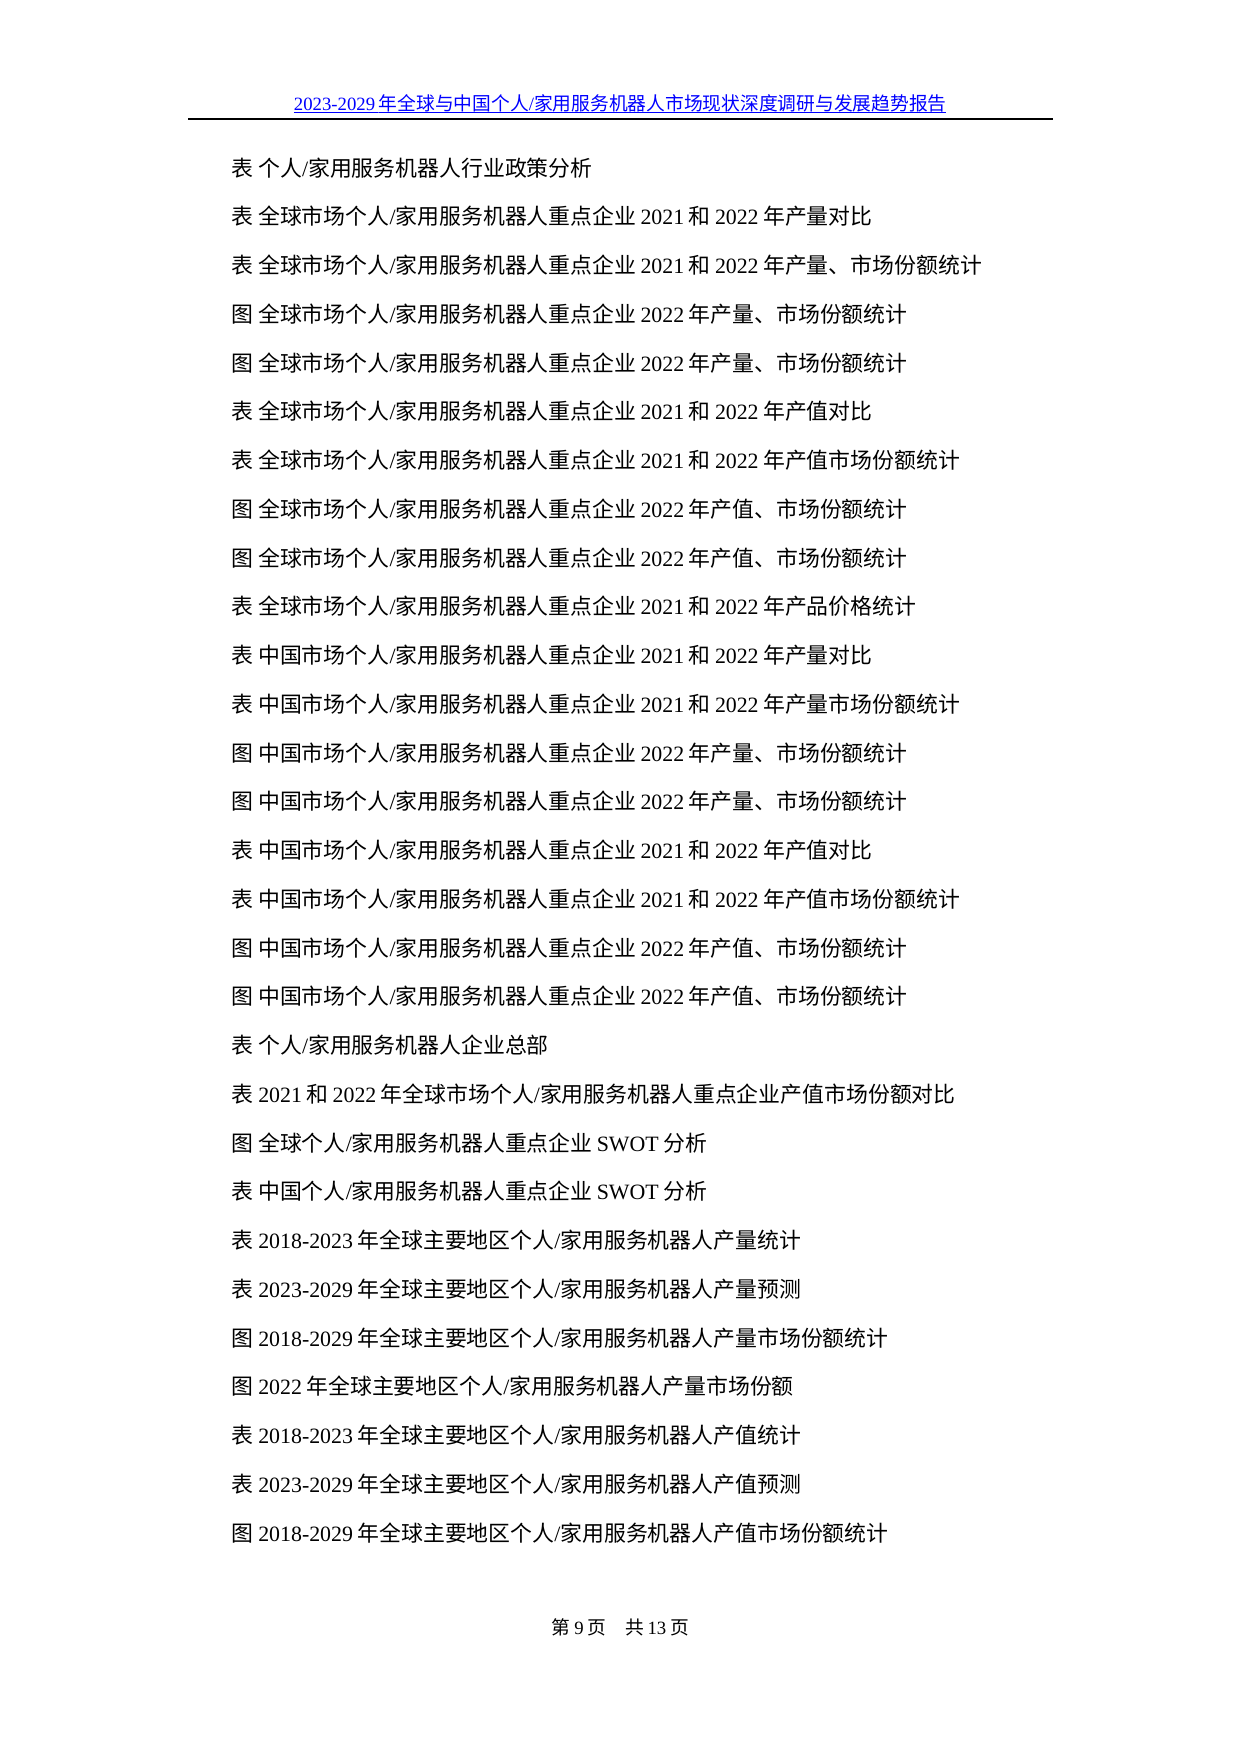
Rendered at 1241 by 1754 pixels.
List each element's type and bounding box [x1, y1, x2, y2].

text [187, 150, 1053, 1548]
